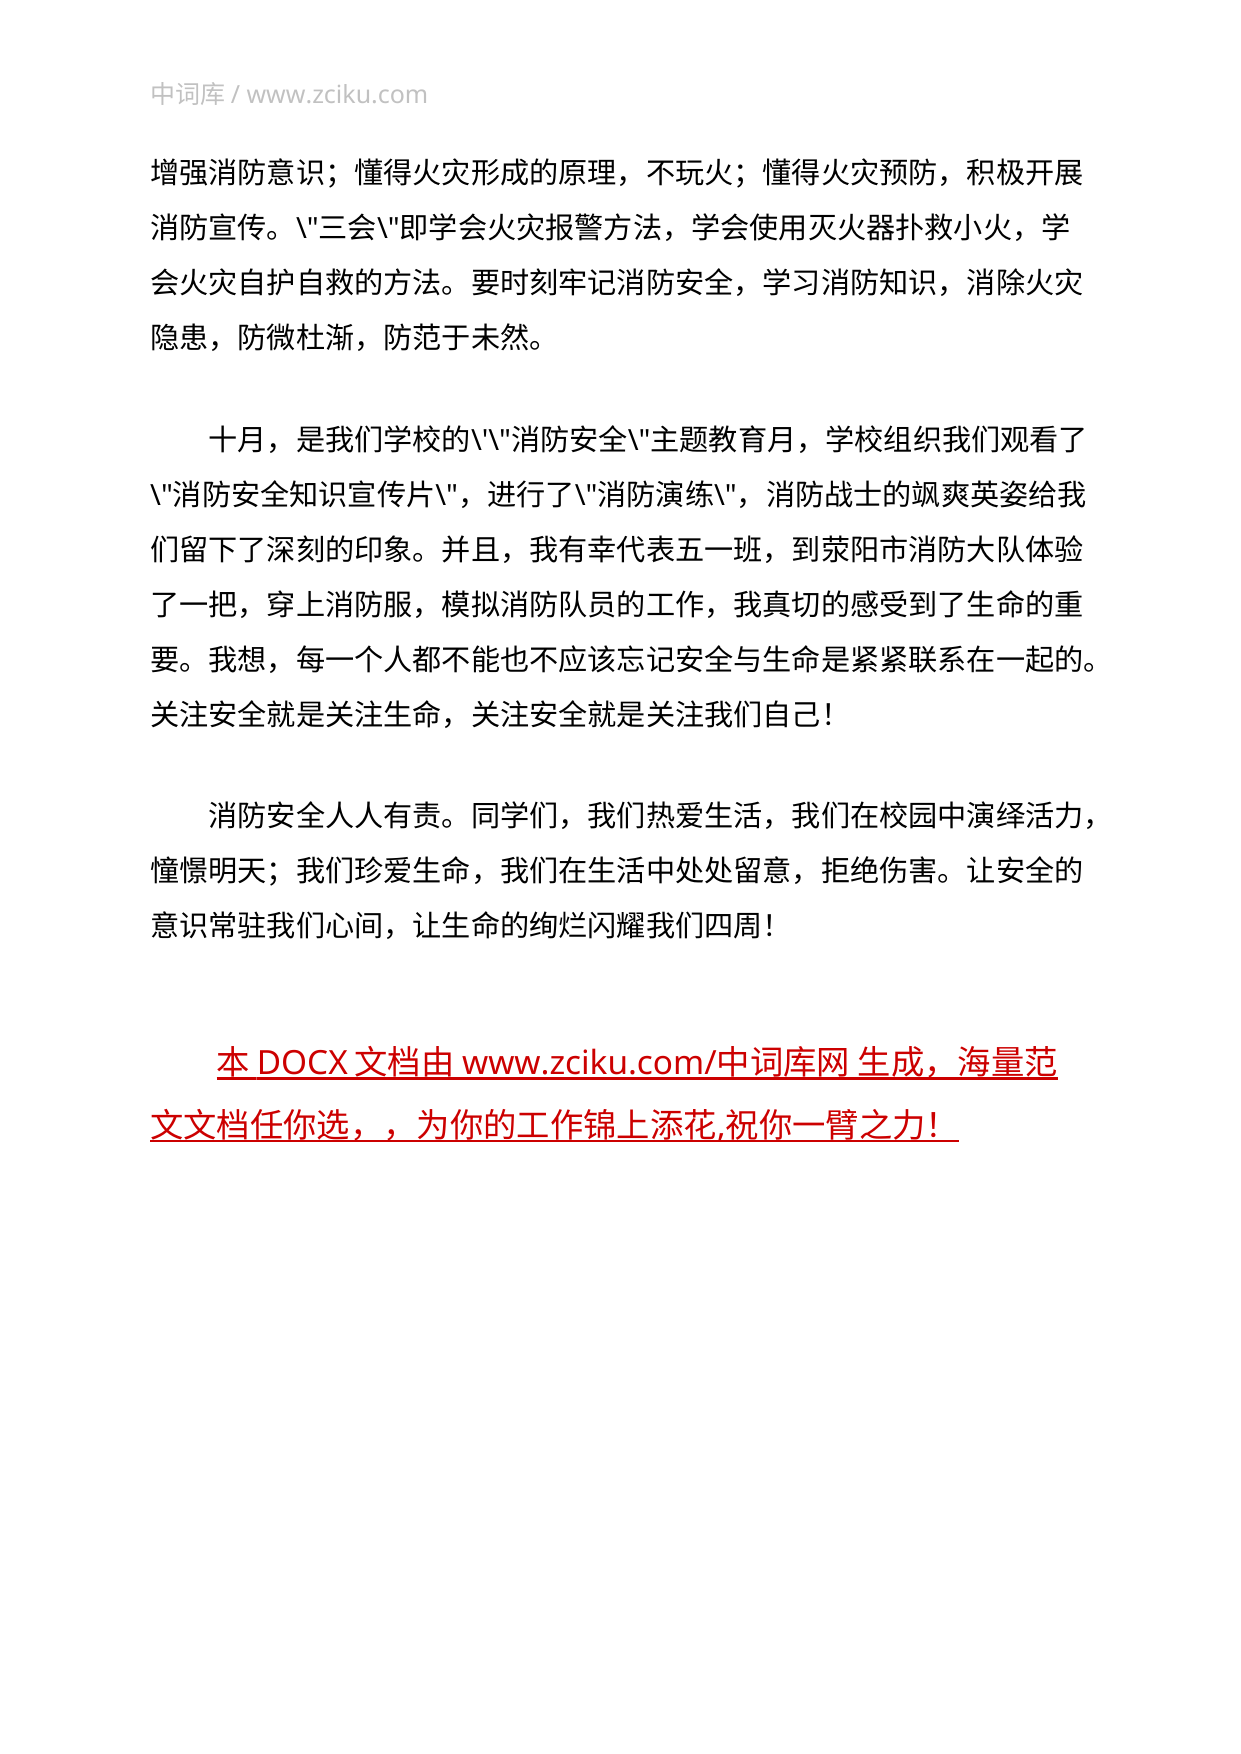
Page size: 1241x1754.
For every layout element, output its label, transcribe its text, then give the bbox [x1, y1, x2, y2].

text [150, 150, 1090, 357]
text 十月，是我们学校的\'\"消防安全\"主题教育月，学校组织我们观看了\"消防安全知识宣传片\"，进行了\"消防演练\"，消防战士的飒爽英姿给我们留下了深刻的印象。并且，我有幸代表五一班，到荥阳市消防大队体验了一把，穿上消防服，模拟消防队员的工作，我真切的感受到了生命的重要。我想，每一个人都不能也不应该忘记安全与生命是紧紧联系在一起的。关注安全就是关注生命，关注安全就是关注我们自己！ [150, 417, 1090, 733]
text 本DOCX文档由 www.zciku.com/中词库网 生成，海量范文文档任你选，，为你的工作锦上添花,祝你一臂之力！ [150, 1036, 1090, 1147]
text 消防安全人人有责。同学们，我们热爱生活，我们在校园中演绎活力，憧憬明天；我们珍爱生命，我们在生活中处处留意，拒绝伤害。让安全的意识常驻我们心间，让生命的绚烂闪耀我们四周！ [150, 793, 1090, 945]
